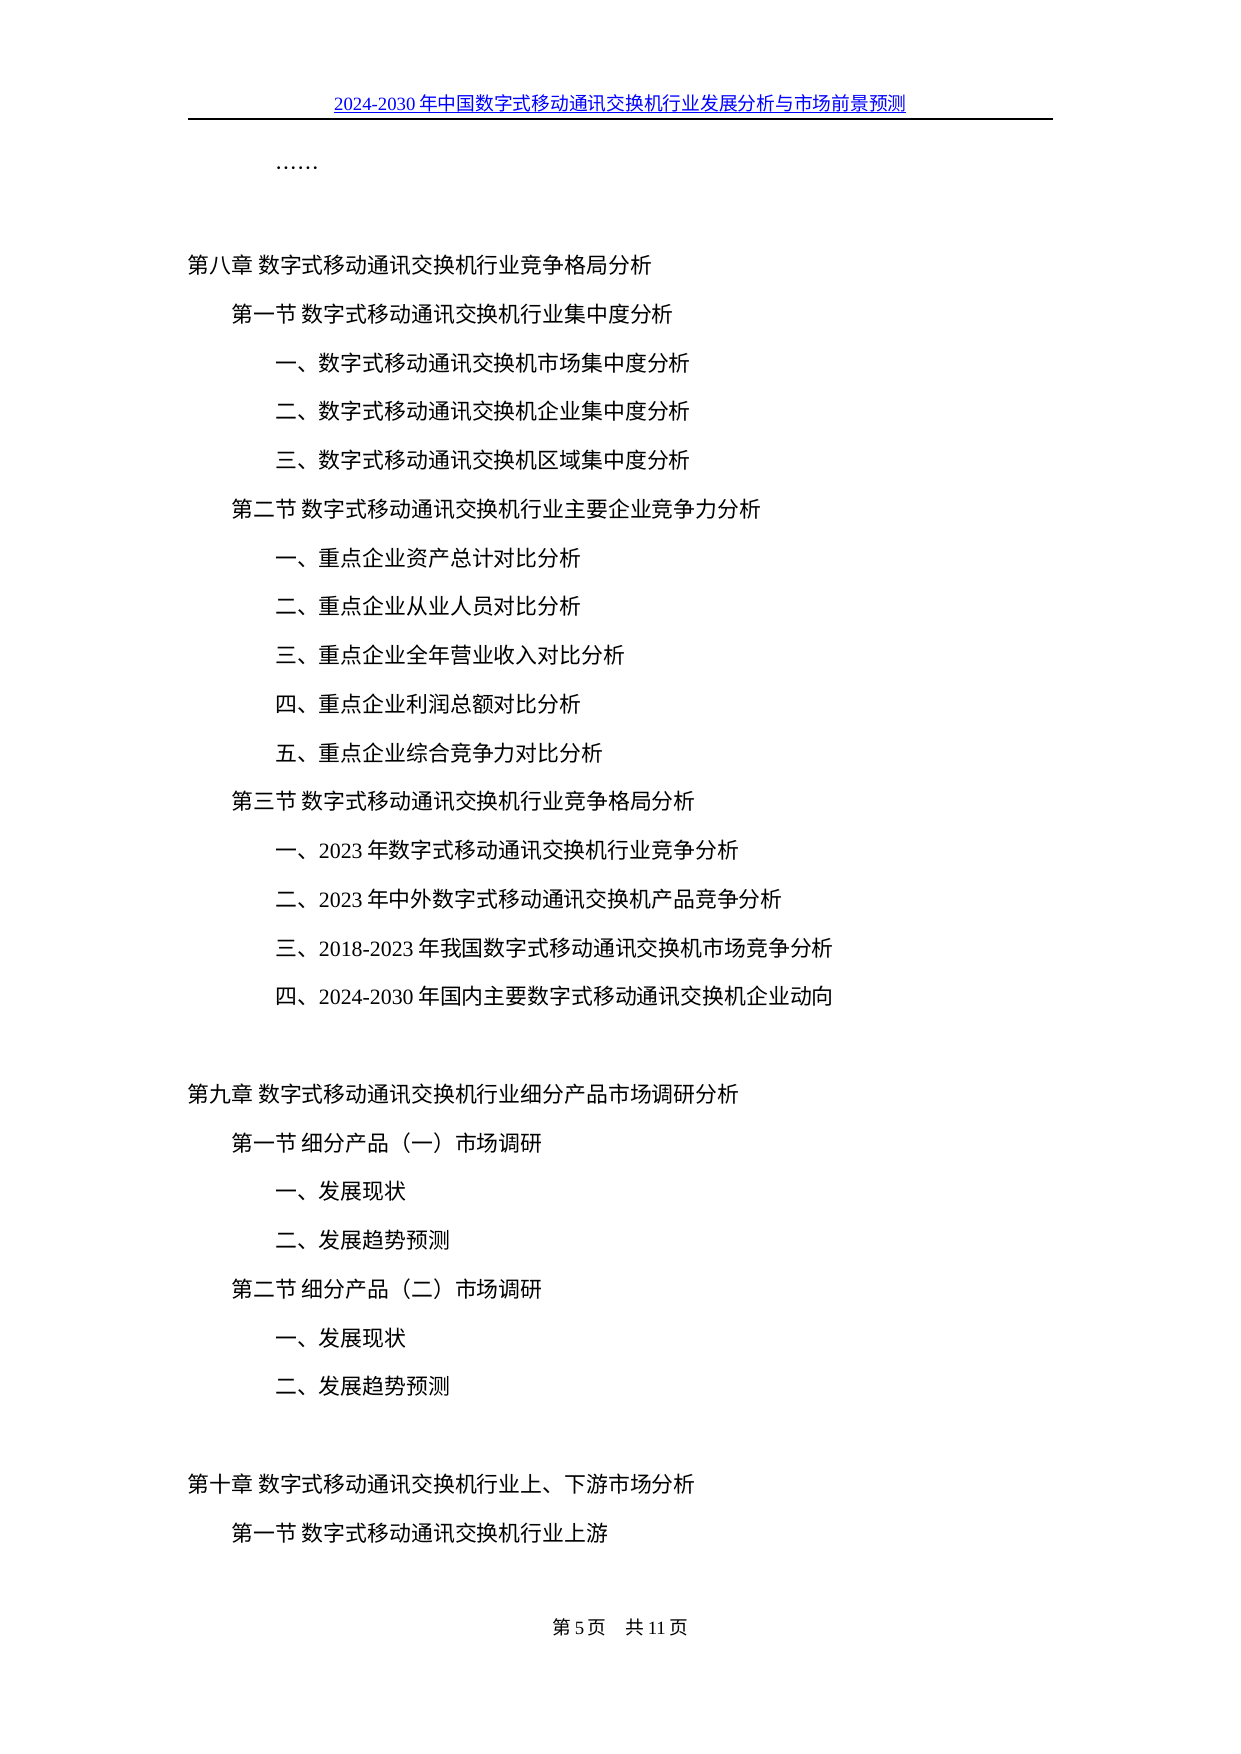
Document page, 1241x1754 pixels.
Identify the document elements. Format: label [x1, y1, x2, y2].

text [187, 150, 1053, 1548]
